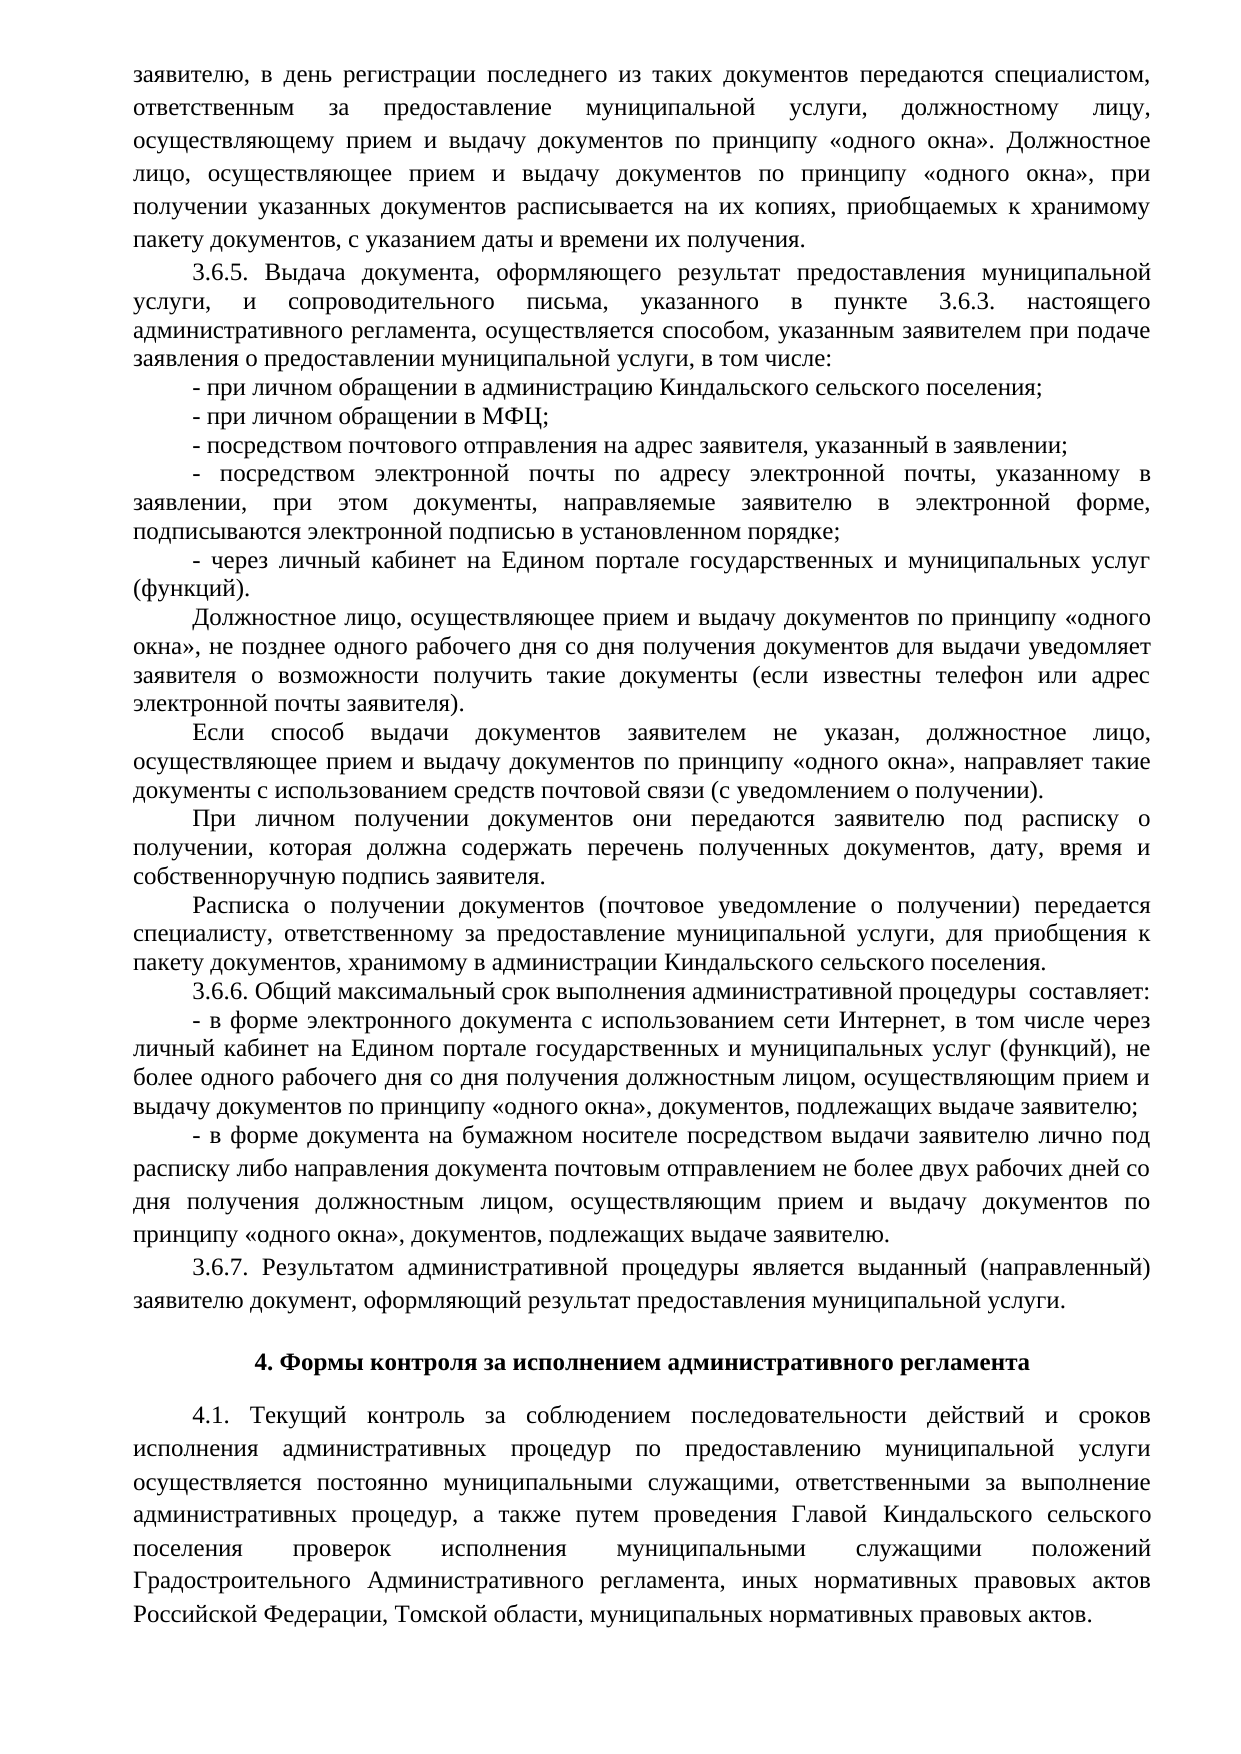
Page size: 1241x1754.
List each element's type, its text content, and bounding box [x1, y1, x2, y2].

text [133, 59, 1152, 253]
text Расписка о получении документов (почтовое уведомление о получении) передается специалисту, ответственному за предоставление муниципальной услуги, для приобщения к пакету документов, хранимому в администрации Киндальского сельского поселения. [133, 890, 1152, 976]
text - в форме документа на бумажном носителе посредством выдачи заявителю лично под расписку либо направления документа почтовым отправлением не более двух рабочих дней со дня получения должностным лицом, осуществляющим прием и выдачу документов по принципу «одного окна», документов, подлежащих выдаче заявителю. [133, 1120, 1152, 1248]
text Должностное лицо, осуществляющее прием и выдачу документов по принципу «одного окна», не позднее одного рабочего дня со дня получения документов для выдачи уведомляет заявителя о возможности получить такие документы (если известны телефон или адрес электронной почты заявителя). [133, 602, 1152, 717]
text - через личный кабинет на Едином портале государственных и муниципальных услуг (функций). [133, 545, 1152, 602]
text - при личном обращении в МФЦ; [133, 401, 1152, 430]
text - при личном обращении в администрацию Киндальского сельского поселения; [133, 372, 1152, 401]
text 3.6.5. Выдача документа, оформляющего результат предоставления муниципальной услуги, и сопроводительного письма, указанного в пункте 3.6.3. настоящего административного регламента, осуществляется способом, указанным заявителем при подаче заявления о предоставлении муниципальной услуги, в том числе: [133, 257, 1152, 372]
text 4.1. Текущий контроль за соблюдением последовательности действий и сроков исполнения административных процедур по предоставлению муниципальной услуги осуществляется постоянно муниципальными служащими, ответственными за выполнение административных процедур, а также путем проведения Главой Киндальского сельского поселения проверок исполнения муниципальными служащими положений Градостроительного Административного регламента, иных нормативных правовых актов Российской Федерации, Томской области, муниципальных нормативных правовых актов. [133, 1401, 1152, 1627]
text При личном получении документов они передаются заявителю под расписку о получении, которая должна содержать перечень полученных документов, дату, время и собственноручную подпись заявителя. [133, 803, 1152, 890]
text Если способ выдачи документов заявителем не указан, должностное лицо, осуществляющее прием и выдачу документов по принципу «одного окна», направляет такие документы с использованием средств почтовой связи (с уведомлением о получении). [133, 717, 1152, 803]
text 3.6.6. Общий максимальный срок выполнения административной процедуры составляет: [133, 976, 1152, 1005]
text - посредством почтового отправления на адрес заявителя, указанный в заявлении; [133, 430, 1152, 458]
text 4. Формы контроля за исполнением административного регламента [133, 1347, 1152, 1375]
text - посредством электронной почты по адресу электронной почты, указанному в заявлении, при этом документы, направляемые заявителю в электронной форме, подписываются электронной подписью в установленном порядке; [133, 458, 1152, 545]
text 3.6.7. Результатом административной процедуры является выданный (направленный) заявителю документ, оформляющий результат предоставления муниципальной услуги. [133, 1252, 1152, 1314]
text - в форме электронного документа с использованием сети Интернет, в том числе через личный кабинет на Едином портале государственных и муниципальных услуг (функций), не более одного рабочего дня со дня получения должностным лицом, осуществляющим прием и выдачу документов по принципу «одного окна», документов, подлежащих выдаче заявителю; [133, 1005, 1152, 1120]
